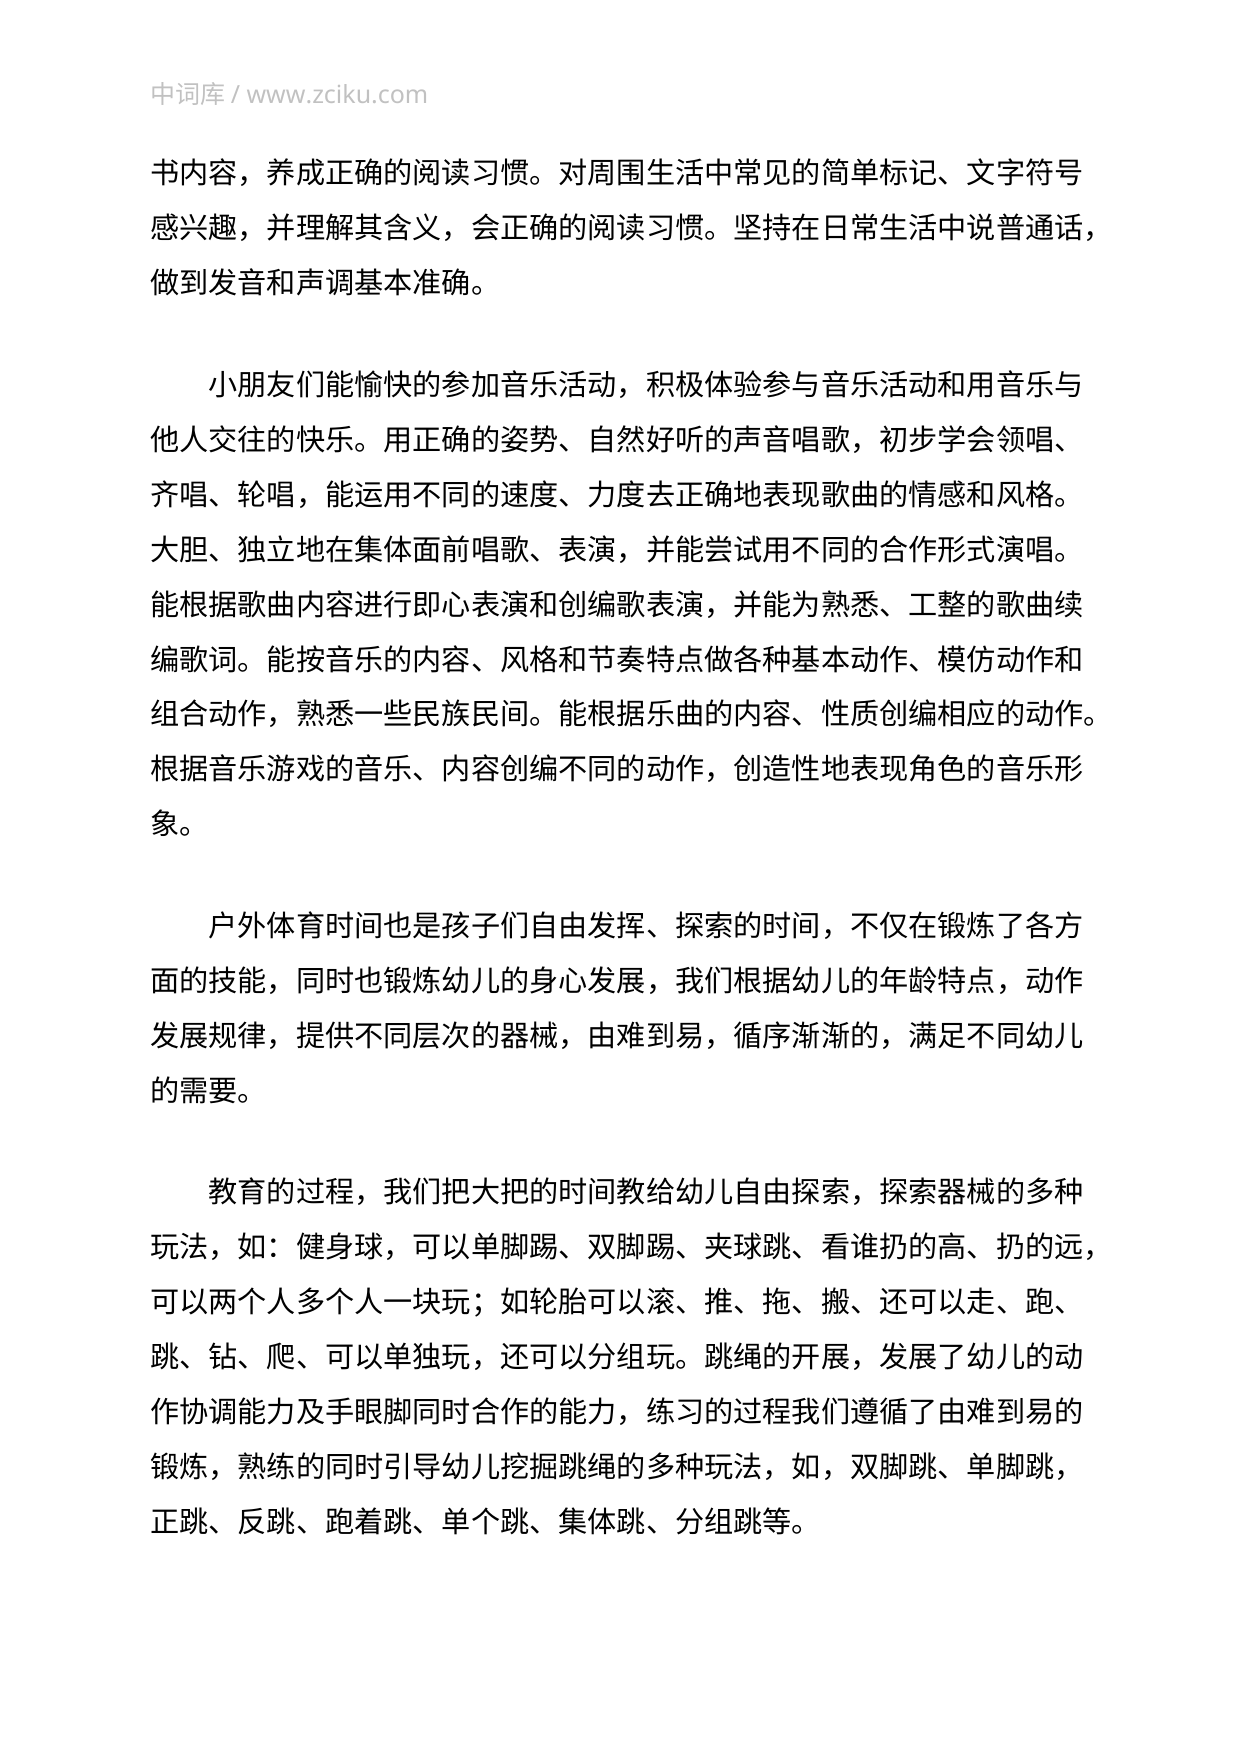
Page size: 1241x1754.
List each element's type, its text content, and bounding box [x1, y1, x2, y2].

text 户外体育时间也是孩子们自由发挥、探索的时间，不仅在锻炼了各方面的技能，同时也锻炼幼儿的身心发展，我们根据幼儿的年龄特点，动作发展规律，提供不同层次的器械，由难到易，循序渐渐的，满足不同幼儿的需要。 [150, 902, 1090, 1109]
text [150, 150, 1090, 302]
text 教育的过程，我们把大把的时间教给幼儿自由探索，探索器械的多种玩法，如：健身球，可以单脚踢、双脚踢、夹球跳、看谁扔的高、扔的远，可以两个人多个人一块玩；如轮胎可以滚、推、拖、搬、还可以走、跑、跳、钻、爬、可以单独玩，还可以分组玩。跳绳的开展，发展了幼儿的动作协调能力及手眼脚同时合作的能力，练习的过程我们遵循了由难到易的锻炼，熟练的同时引导幼儿挖掘跳绳的多种玩法，如，双脚跳、单脚跳，正跳、反跳、跑着跳、单个跳、集体跳、分组跳等。 [150, 1169, 1090, 1541]
text 小朋友们能愉快的参加音乐活动，积极体验参与音乐活动和用音乐与他人交往的快乐。用正确的姿势、自然好听的声音唱歌，初步学会领唱、齐唱、轮唱，能运用不同的速度、力度去正确地表现歌曲的情感和风格。大胆、独立地在集体面前唱歌、表演，并能尝试用不同的合作形式演唱。能根据歌曲内容进行即心表演和创编歌表演，并能为熟悉、工整的歌曲续编歌词。能按音乐的内容、风格和节奏特点做各种基本动作、模仿动作和组合动作，熟悉一些民族民间。能根据乐曲的内容、性质创编相应的动作。根据音乐游戏的音乐、内容创编不同的动作，创造性地表现角色的音乐形象。 [150, 362, 1090, 843]
